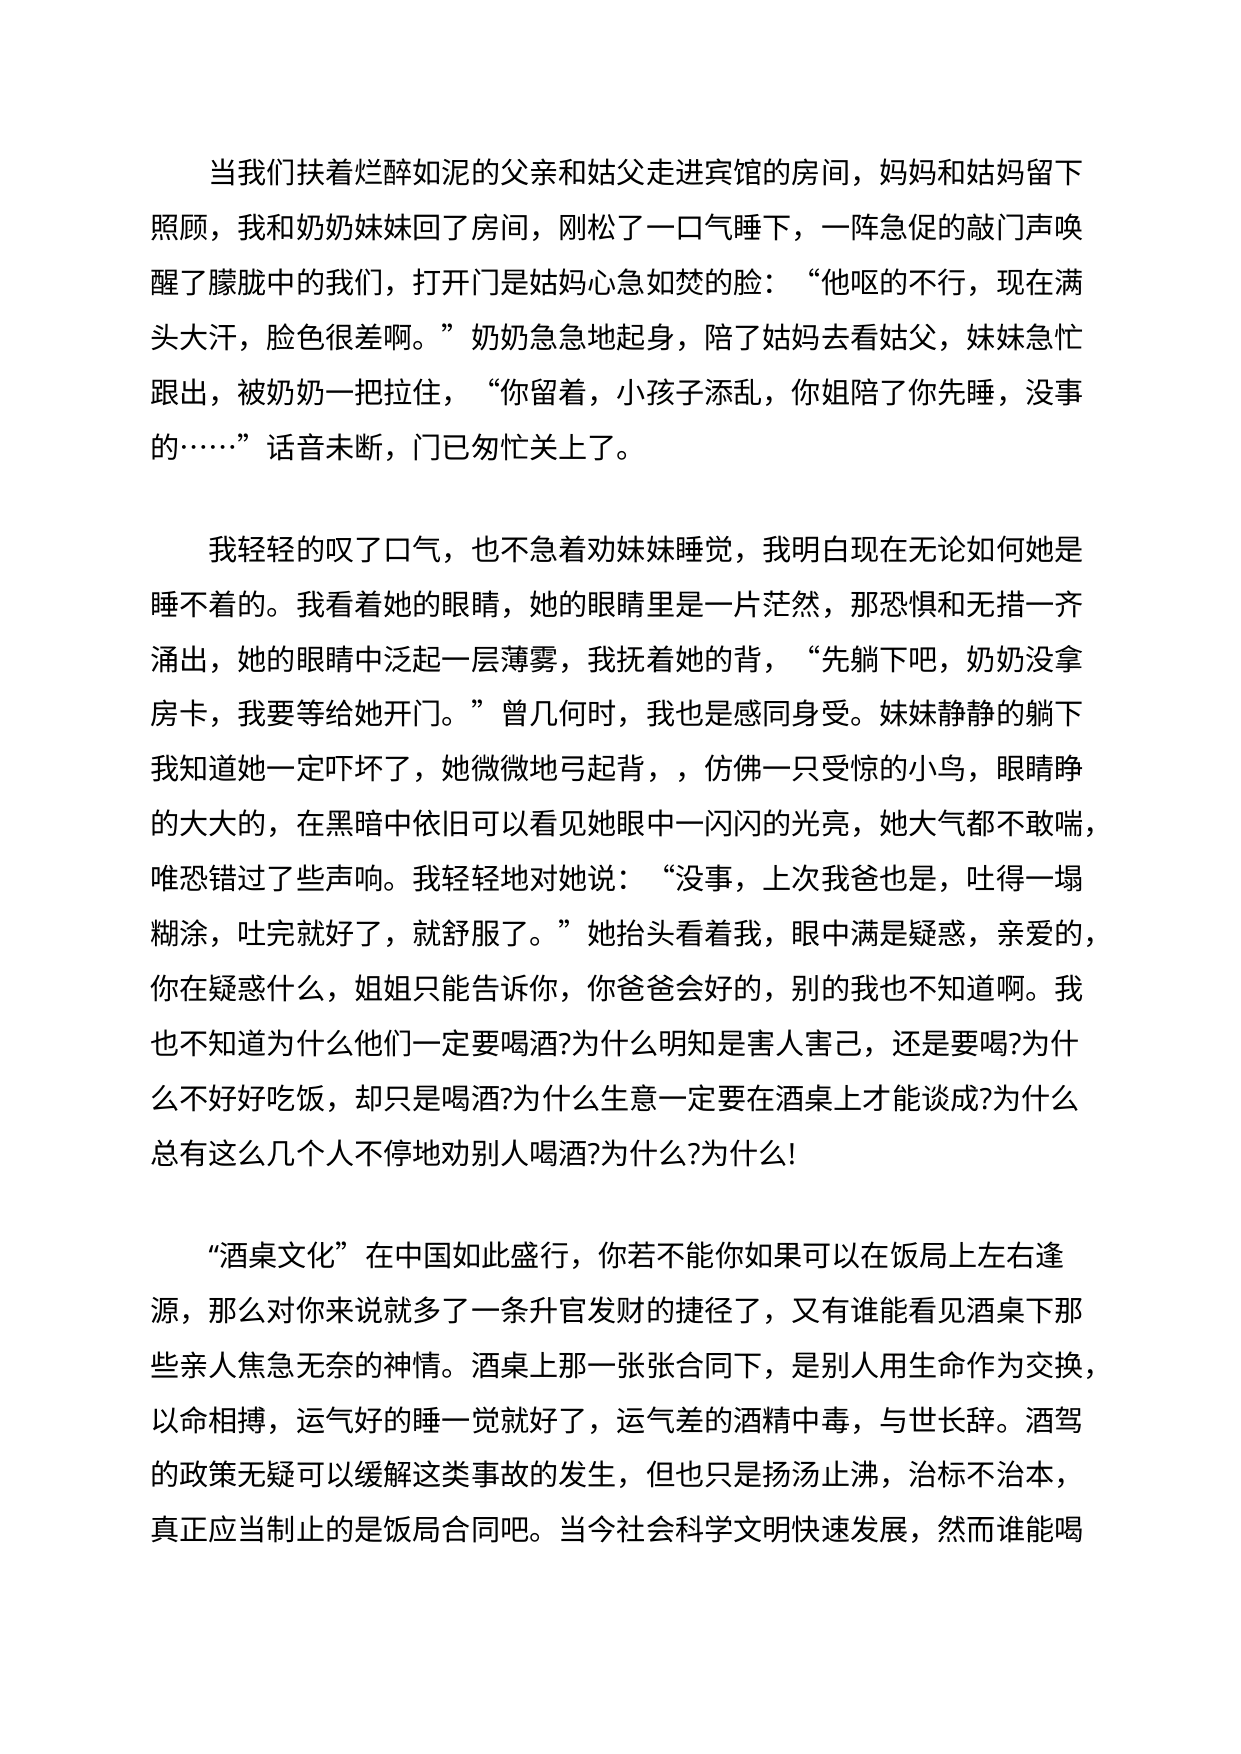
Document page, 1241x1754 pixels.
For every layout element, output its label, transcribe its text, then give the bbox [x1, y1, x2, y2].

text 我轻轻的叹了口气，也不急着劝妹妹睡觉，我明白现在无论如何她是睡不着的。我看着她的眼睛，她的眼睛里是一片茫然，那恐惧和无措一齐涌出，她的眼睛中泛起一层薄雾，我抚着她的背，“先躺下吧，奶奶没拿房卡，我要等给她开门。”曾几何时，我也是感同身受。妹妹静静的躺下我知道她一定吓坏了，她微微地弓起背，，仿佛一只受惊的小鸟，眼睛睁的大大的，在黑暗中依旧可以看见她眼中一闪闪的光亮，她大气都不敢喘，唯恐错过了些声响。我轻轻地对她说：“没事，上次我爸也是，吐得一塌糊涂，吐完就好了，就舒服了。”她抬头看着我，眼中满是疑惑，亲爱的，你在疑惑什么，姐姐只能告诉你，你爸爸会好的，别的我也不知道啊。我也不知道为什么他们一定要喝酒?为什么明知是害人害己，还是要喝?为什么不好好吃饭，却只是喝酒?为什么生意一定要在酒桌上才能谈成?为什么总有这么几个人不停地劝别人喝酒?为什么?为什么! [150, 526, 1090, 1173]
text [150, 1232, 1090, 1549]
text 当我们扶着烂醉如泥的父亲和姑父走进宾馆的房间，妈妈和姑妈留下照顾，我和奶奶妹妹回了房间，刚松了一口气睡下，一阵急促的敲门声唤醒了朦胧中的我们，打开门是姑妈心急如焚的脸：“他呕的不行，现在满头大汗，脸色很差啊。”奶奶急急地起身，陪了姑妈去看姑父，妹妹急忙跟出，被奶奶一把拉住，“你留着，小孩子添乱，你姐陪了你先睡，没事的……”话音未断，门已匆忙关上了。 [150, 150, 1090, 467]
